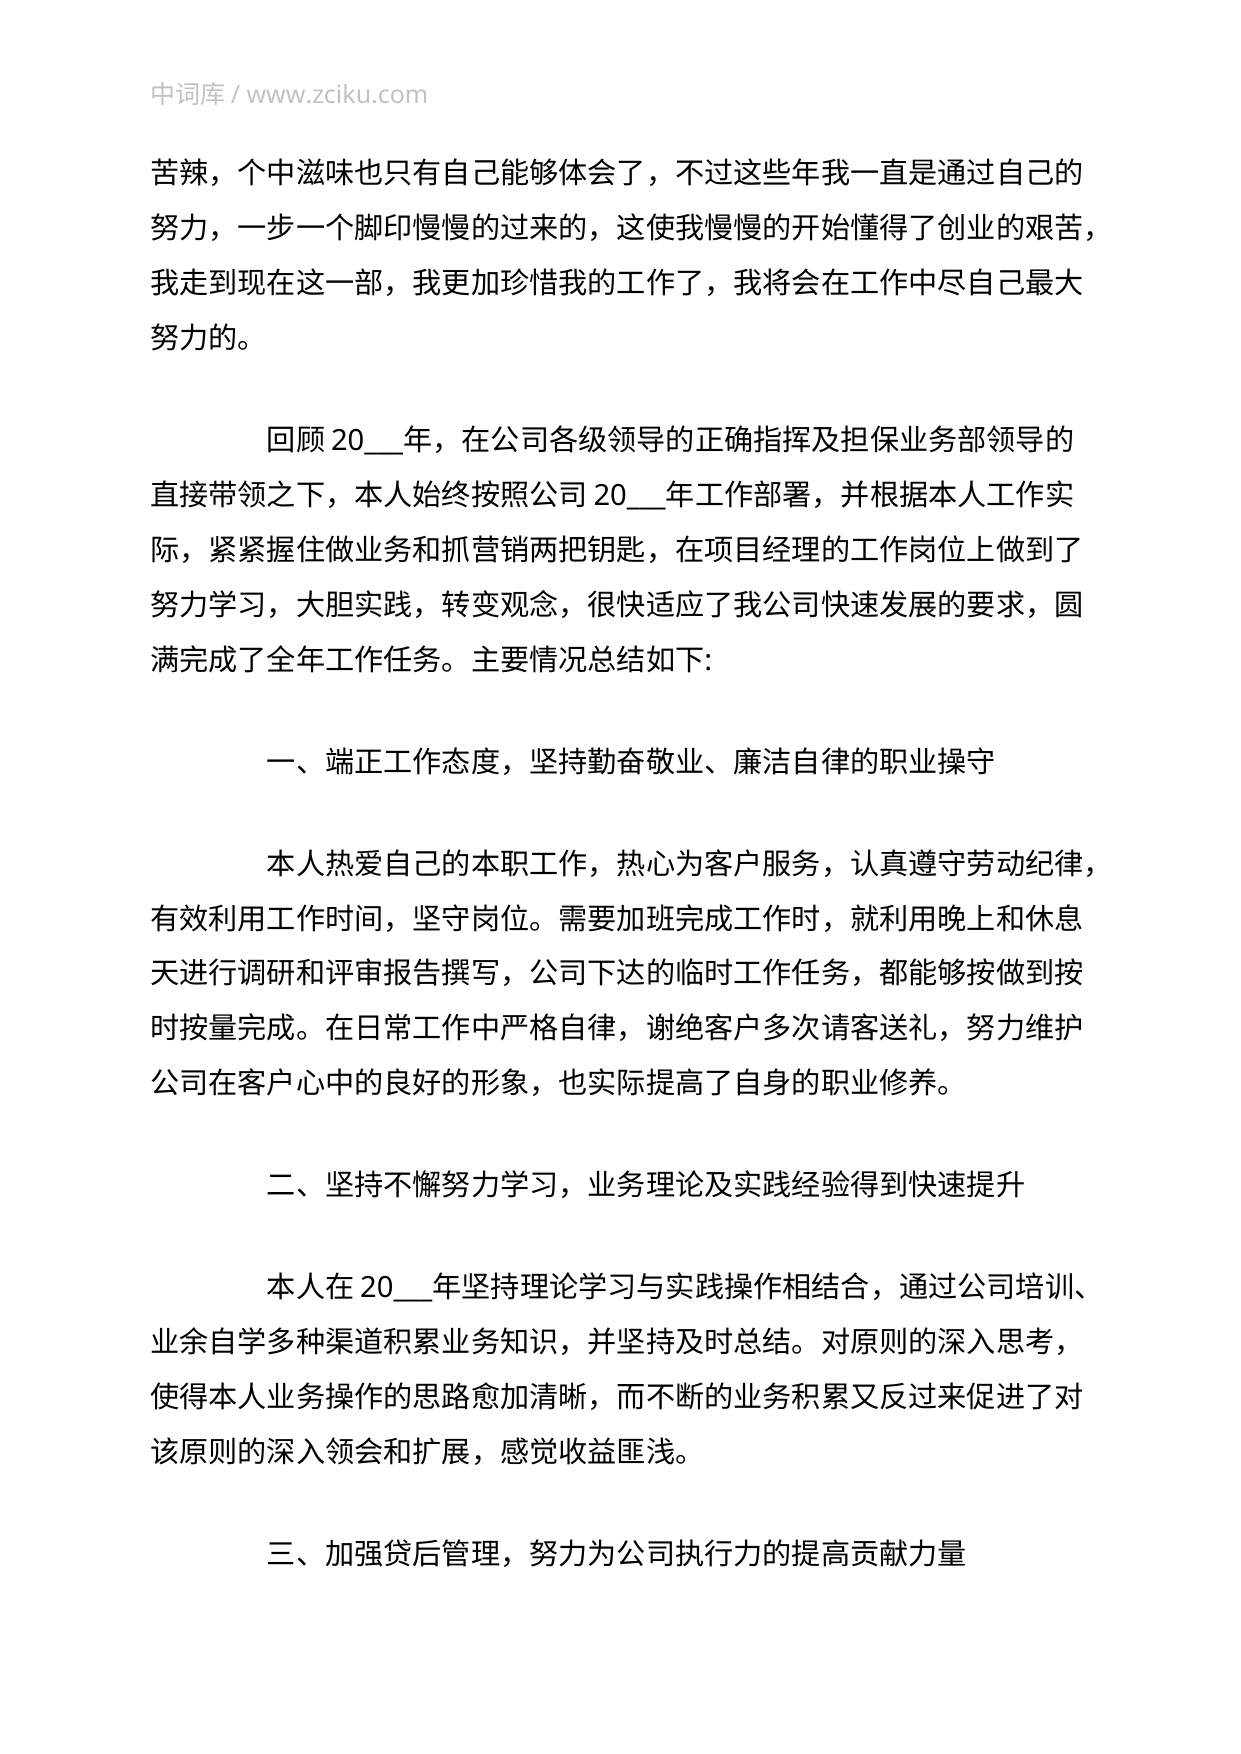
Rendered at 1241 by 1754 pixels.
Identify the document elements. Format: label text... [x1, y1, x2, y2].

text 一、端正工作态度，坚持勤奋敬业、廉洁自律的职业操守 [150, 738, 1090, 781]
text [150, 150, 1090, 357]
text 本人在20___年坚持理论学习与实践操作相结合，通过公司培训、业余自学多种渠道积累业务知识，并坚持及时总结。对原则的深入思考，使得本人业务操作的思路愈加清晰，而不断的业务积累又反过来促进了对该原则的深入领会和扩展，感觉收益匪浅。 [150, 1264, 1090, 1471]
text 三、加强贷后管理，努力为公司执行力的提高贡献力量 [150, 1530, 1090, 1573]
text 本人热爱自己的本职工作，热心为客户服务，认真遵守劳动纪律，有效利用工作时间，坚守岗位。需要加班完成工作时，就利用晚上和休息天进行调研和评审报告撰写，公司下达的临时工作任务，都能够按做到按时按量完成。在日常工作中严格自律，谢绝客户多次请客送礼，努力维护公司在客户心中的良好的形象，也实际提高了自身的职业修养。 [150, 840, 1090, 1102]
text 回顾20___年，在公司各级领导的正确指挥及担保业务部领导的直接带领之下，本人始终按照公司20___年工作部署，并根据本人工作实际，紧紧握住做业务和抓营销两把钥匙，在项目经理的工作岗位上做到了努力学习，大胆实践，转变观念，很快适应了我公司快速发展的要求，圆满完成了全年工作任务。主要情况总结如下: [150, 416, 1090, 679]
text 二、坚持不懈努力学习，业务理论及实践经验得到快速提升 [150, 1162, 1090, 1204]
